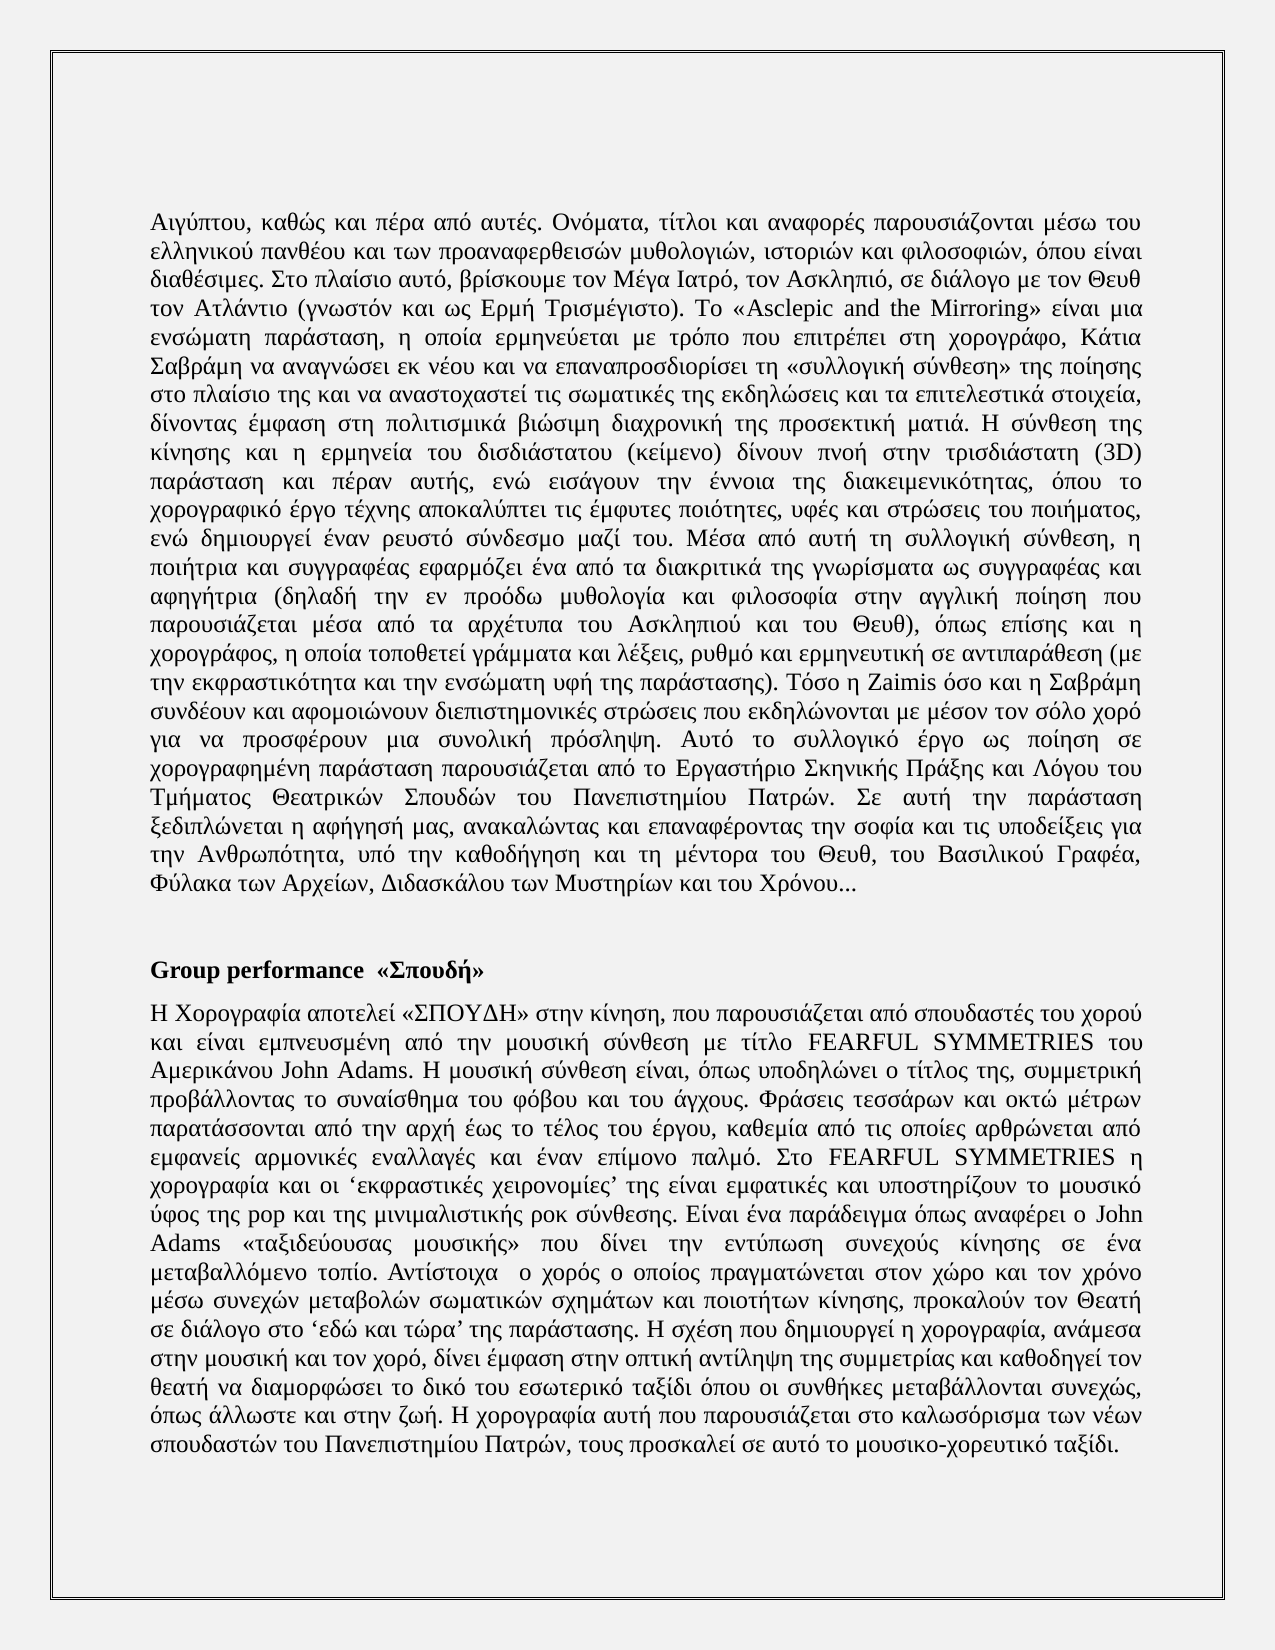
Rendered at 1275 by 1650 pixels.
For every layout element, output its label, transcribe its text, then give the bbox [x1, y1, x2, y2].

text Η Χορογραφία αποτελεί «ΣΠΟΥΔΗ» στην κίνηση, που παρουσιάζεται από σπουδαστές του χορού και είναι εμπνευσμένη από την μουσική σύνθεση με τίτλο FEARFUL SYMMETRIES του Αμερικάνου John Adams. Η μουσική σύνθεση είναι, όπως υποδηλώνει ο τίτλος της, συμμετρική προβάλλοντας το συναίσθημα του φόβου και του άγχους. Φράσεις τεσσάρων και οκτώ μέτρων παρατάσσονται από την αρχή έως το τέλος του έργου, καθεμία από τις οποίες αρθρώνεται από εμφανείς αρμονικές εναλλαγές και έναν επίμονο παλμό. Στο FEARFUL SYMMETRIES η χορογραφία και οι ‘εκφραστικές χειρονομίες’ της είναι εμφατικές και υποστηρίζουν το μουσικό ύφος της pop και της μινιμαλιστικής ροκ σύνθεσης. Είναι ένα παράδειγμα όπως αναφέρει ο John Adams «ταξιδεύουσας μουσικής» που δίνει την εντύπωση συνεχούς κίνησης σε ένα μεταβαλλόμενο τοπίο. Αντίστοιχα ο χορός ο οποίος πραγματώνεται στον χώρο και τον χρόνο μέσω συνεχών μεταβολών σωματικών σχημάτων και ποιοτήτων κίνησης, προκαλούν τον Θεατή σε διάλογο στο ‘εδώ και τώρα’ της παράστασης. Η σχέση που δημιουργεί η χορογραφία, ανάμεσα στην μουσική και τον χορό, δίνει έμφαση στην οπτική αντίληψη της συμμετρίας και καθοδηγεί τον θεατή να διαμορφώσει το δικό του εσωτερικό ταξίδι όπου οι συνθήκες μεταβάλλονται συνεχώς, όπως άλλωστε και στην ζωή. Η χορογραφία αυτή που παρουσιάζεται στο καλωσόρισμα των νέων σπουδαστών του Πανεπιστημίου Πατρών, τους προσκαλεί σε αυτό το μουσικο-χορευτικό ταξίδι. [150, 998, 1143, 1458]
text Group performance «Σπουδή» [150, 955, 1143, 984]
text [150, 207, 1143, 897]
